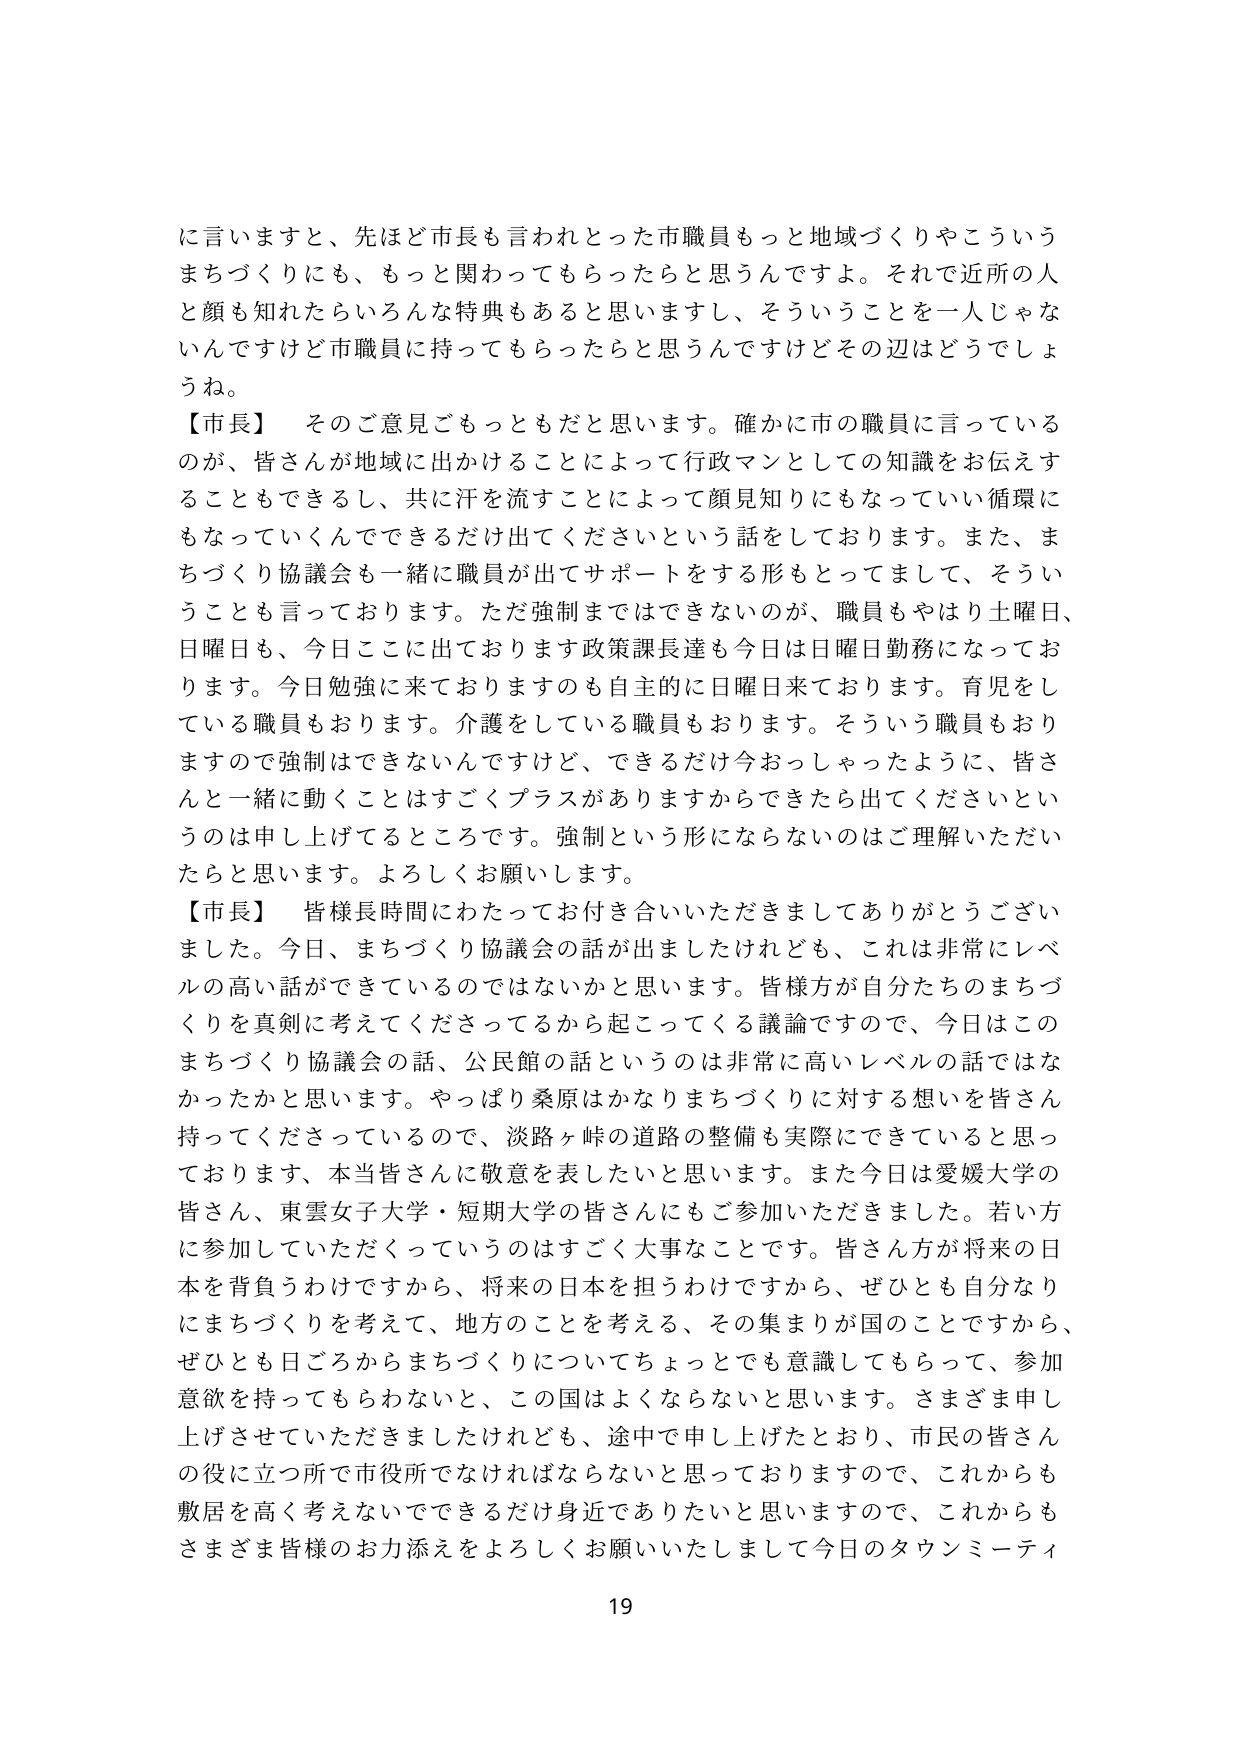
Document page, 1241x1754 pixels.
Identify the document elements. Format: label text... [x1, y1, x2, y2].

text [177, 892, 1063, 1567]
text 【市長】 そのご意見ごもっともだと思います。確かに市の職員に言っているのが、皆さんが地域に出かけることによって行政マンとしての知識をお伝えすることもできるし、共に汗を流すことによって顔見知りにもなっていい循環にもなっていくんでできるだけ出てくださいという話をしております。また、まちづくり協議会も一緒に職員が出てサポートをする形もとってまして、そういうことも言っております。ただ強制まではできないのが、職員もやはり土曜日、日曜日も、今日ここに出ております政策課長達も今日は日曜日勤務になっております。今日勉強に来ておりますのも自主的に日曜日来ております。育児をしている職員もおります。介護をしている職員もおります。そういう職員もおりますので強制はできないんですけど、できるだけ今おっしゃったように、皆さんと一緒に動くことはすごくプラスがありますからできたら出てくださいというのは申し上げてるところです。強制という形にならないのはご理解いただいたらと思います。よろしくお願いします。 [177, 404, 1063, 892]
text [177, 217, 1063, 404]
